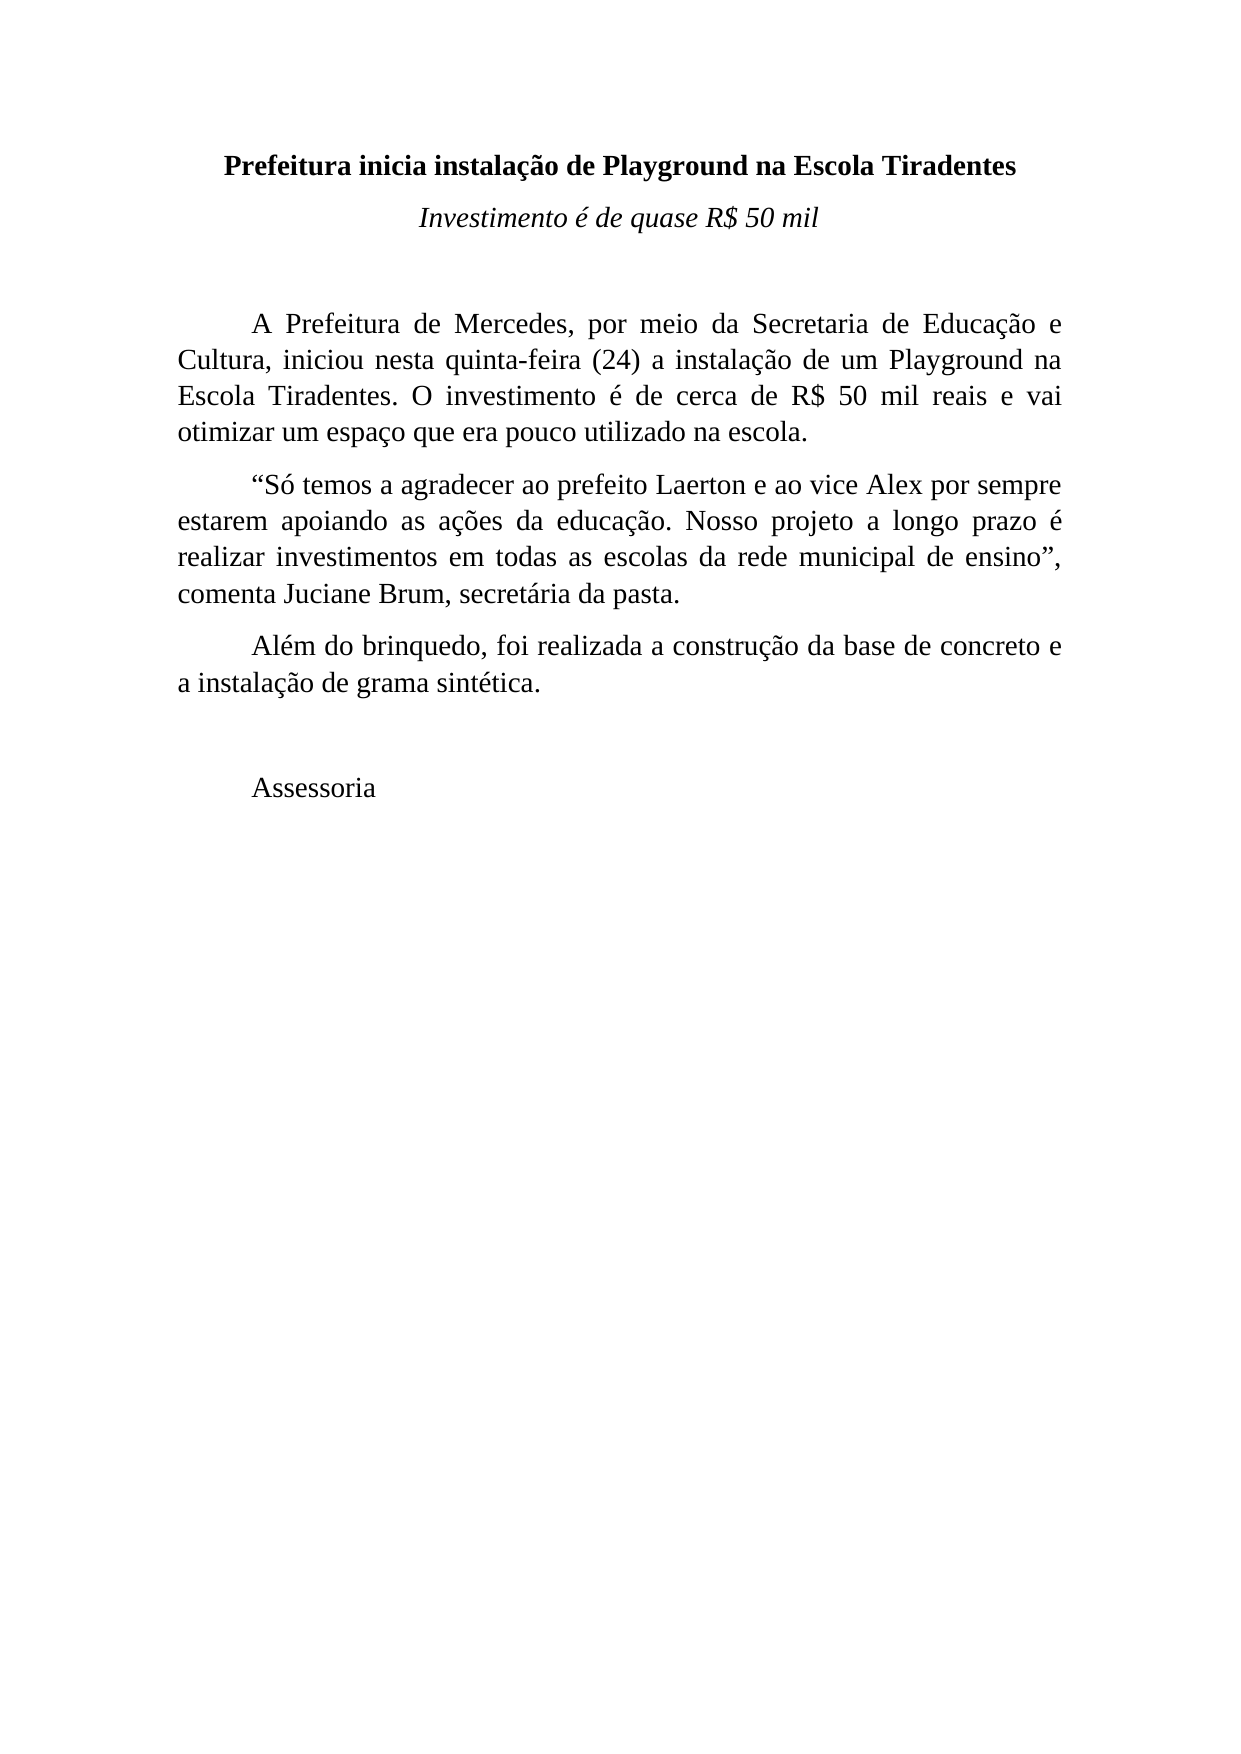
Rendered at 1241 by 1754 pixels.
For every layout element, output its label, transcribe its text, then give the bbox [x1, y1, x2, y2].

text “Só temos a agradecer ao prefeito Laerton e ao vice Alex por sempre estarem apoiando as ações da educação. Nosso projeto a longo prazo é realizar investimentos em todas as escolas da rede municipal de ensino”, comenta Juciane Brum, secretária da pasta. [177, 467, 1063, 609]
text Assessoria [177, 770, 1063, 804]
text Além do brinquedo, foi realizada a construção da base de concreto e a instalação de grama sintética. [177, 628, 1063, 698]
text A Prefeitura de Mercedes, por meio da Secretaria de Educação e Cultura, iniciou nesta quinta-feira (24) a instalação de um Playground na Escola Tiradentes. O investimento é de cerca de R$ 50 mil reais e vai otimizar um espaço que era pouco utilizado na escola. [177, 306, 1063, 448]
text Investimento é de quase R$ 50 mil [177, 200, 1063, 234]
text Prefeitura inicia instalação de Playground na Escola Tiradentes [177, 148, 1063, 181]
